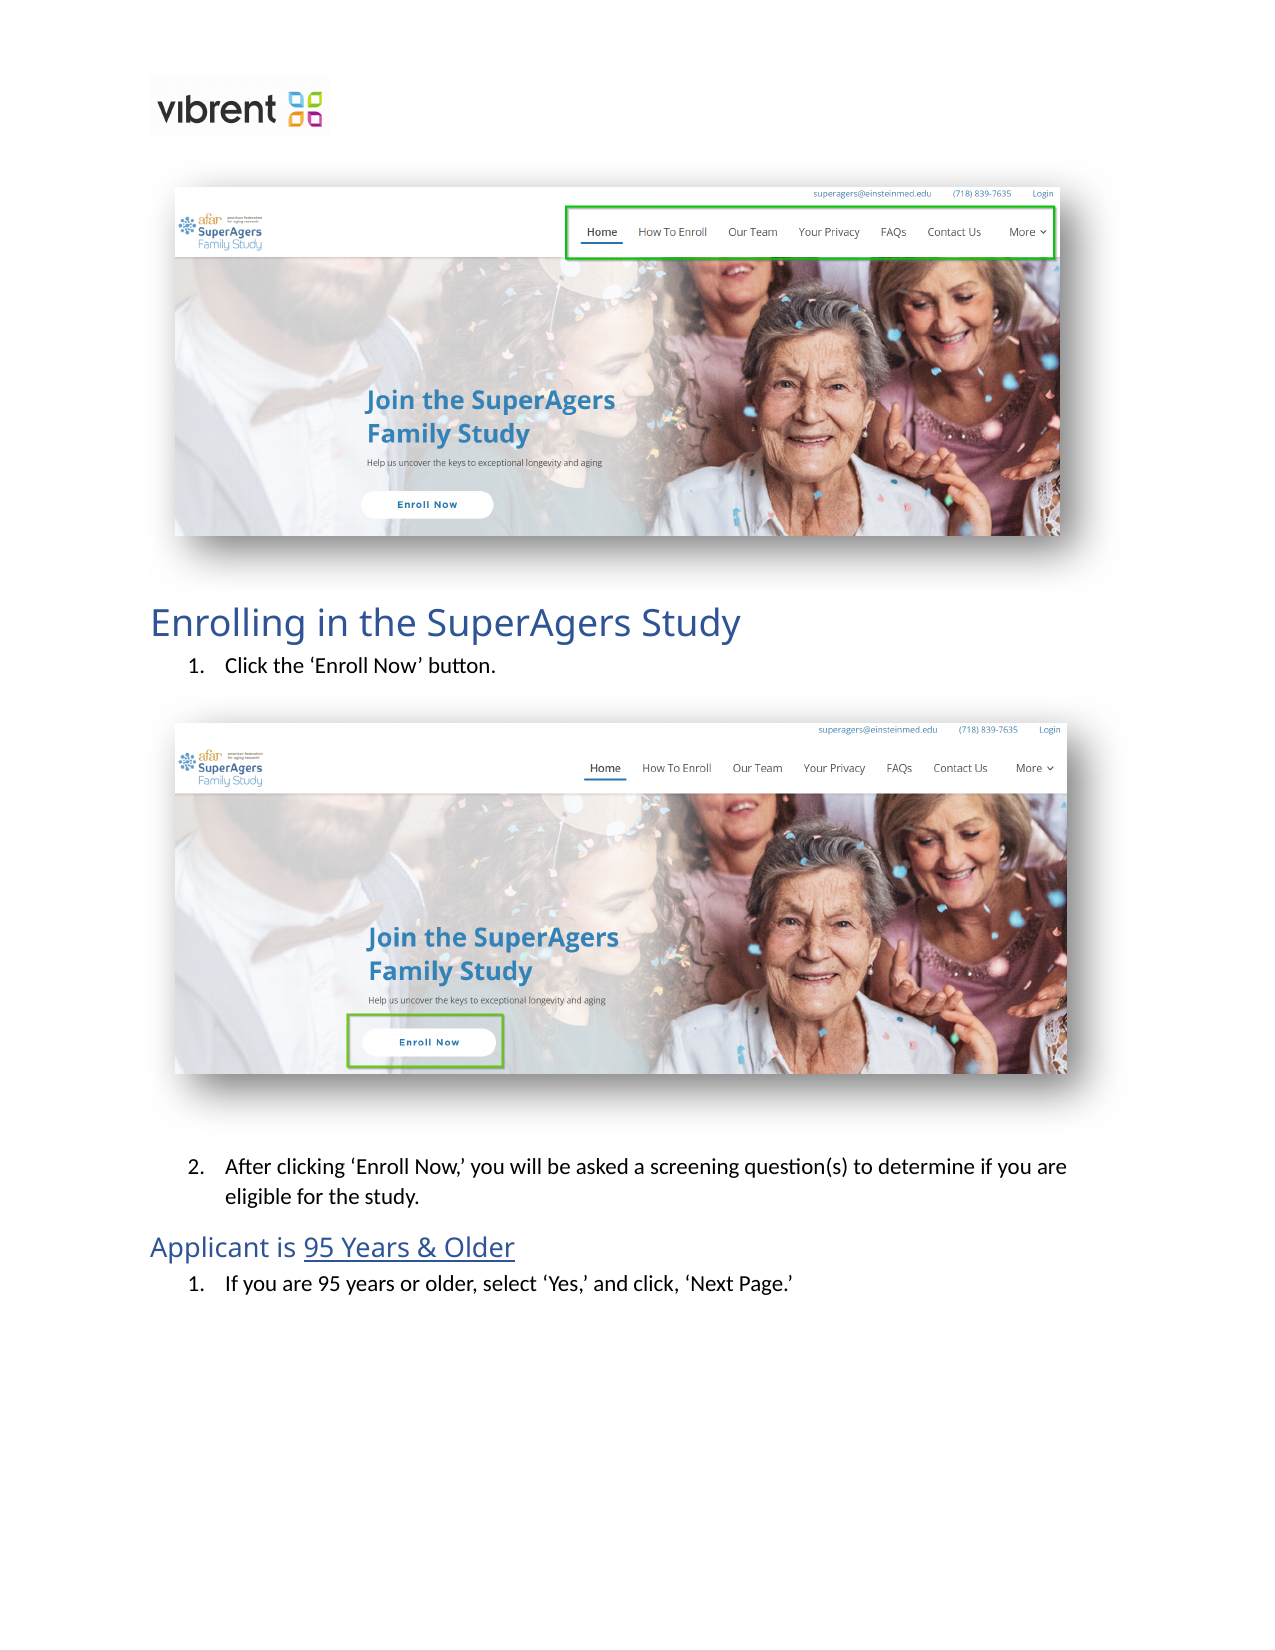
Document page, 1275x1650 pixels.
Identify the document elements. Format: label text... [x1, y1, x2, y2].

picture [150, 75, 329, 135]
picture [175, 723, 1067, 1074]
picture [175, 187, 1060, 536]
list If you are 95 years or older, select ‘Yes,’ and click, ‘Next Page.’ [187, 1269, 1125, 1297]
list Click the ‘Enroll Now’ button. [187, 652, 1125, 679]
subtitle Enrolling in the SuperAgers Study [150, 596, 1125, 647]
subtitle Applicant is 95 Years & Older [150, 1229, 1125, 1266]
list After clicking ‘Enroll Now,’ you will be asked a screening question(s) to determine if you are eligible for the study. [187, 1152, 1125, 1210]
